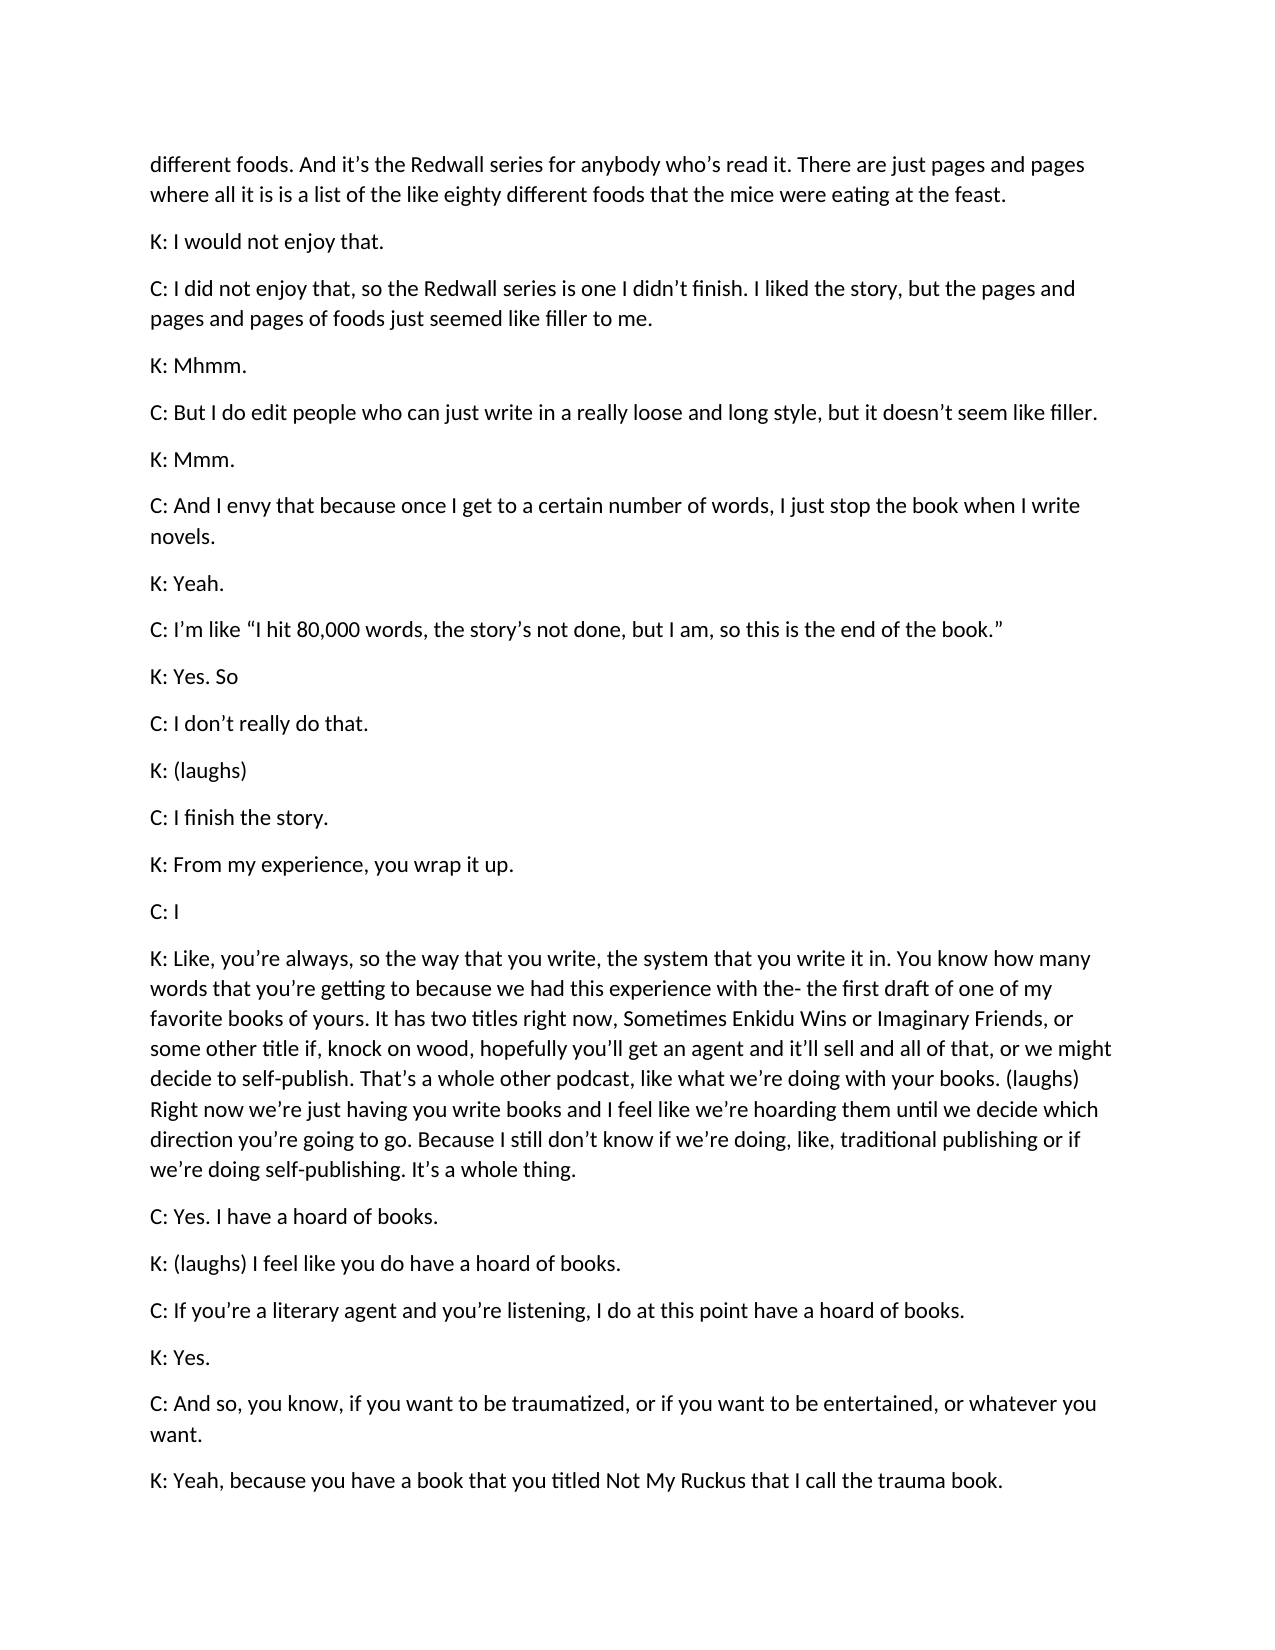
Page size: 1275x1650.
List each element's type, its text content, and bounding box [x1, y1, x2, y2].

text K: I would not enjoy that. [150, 227, 1125, 255]
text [150, 150, 1125, 208]
text K: Yeah. [150, 569, 1125, 597]
text K: From my experience, you wrap it up. [150, 850, 1125, 878]
text K: Mmm. [150, 445, 1125, 473]
text K: Mhmm. [150, 351, 1125, 379]
text C: I finish the story. [150, 803, 1125, 831]
text C: But I do edit people who can just write in a really loose and long style, but it doesn’t seem like filler. [150, 398, 1125, 426]
text C: And I envy that because once I get to a certain number of words, I just stop the book when I write novels. [150, 492, 1125, 550]
text K: Yeah, because you have a book that you titled Not My Ruckus that I call the trauma book. [150, 1467, 1125, 1495]
text K: Yes. So [150, 662, 1125, 691]
text C: If you’re a literary agent and you’re listening, I do at this point have a hoard of books. [150, 1296, 1125, 1324]
text K: (laughs) [150, 756, 1125, 784]
text C: I [150, 897, 1125, 925]
text K: Like, you’re always, so the way that you write, the system that you write it in. You know how many words that you’re getting to because we had this experience with the- the first draft of one of my favorite books of yours. It has two titles right now, Sometimes Enkidu Wins or Imaginary Friends, or some other title if, knock on wood, hopefully you’ll get an agent and it’ll sell and all of that, or we might decide to self-publish. That’s a whole other podcast, like what we’re doing with your books. (laughs) Right now we’re just having you write books and I feel like we’re hoarding them until we decide which direction you’re going to go. Because I still don’t know if we’re doing, like, traditional publishing or if we’re doing self-publishing. It’s a whole thing. [150, 944, 1125, 1183]
text C: I’m like “I hit 80,000 words, the story’s not done, but I am, so this is the end of the book.” [150, 616, 1125, 644]
text K: (laughs) I feel like you do have a hoard of books. [150, 1249, 1125, 1277]
text K: Yes. [150, 1343, 1125, 1371]
text C: I don’t really do that. [150, 709, 1125, 737]
text C: Yes. I have a hoard of books. [150, 1202, 1125, 1230]
text C: And so, you know, if you want to be traumatized, or if you want to be entertained, or whatever you want. [150, 1389, 1125, 1448]
text C: I did not enjoy that, so the Redwall series is one I didn’t finish. I liked the story, but the pages and pages and pages of foods just seemed like filler to me. [150, 274, 1125, 332]
